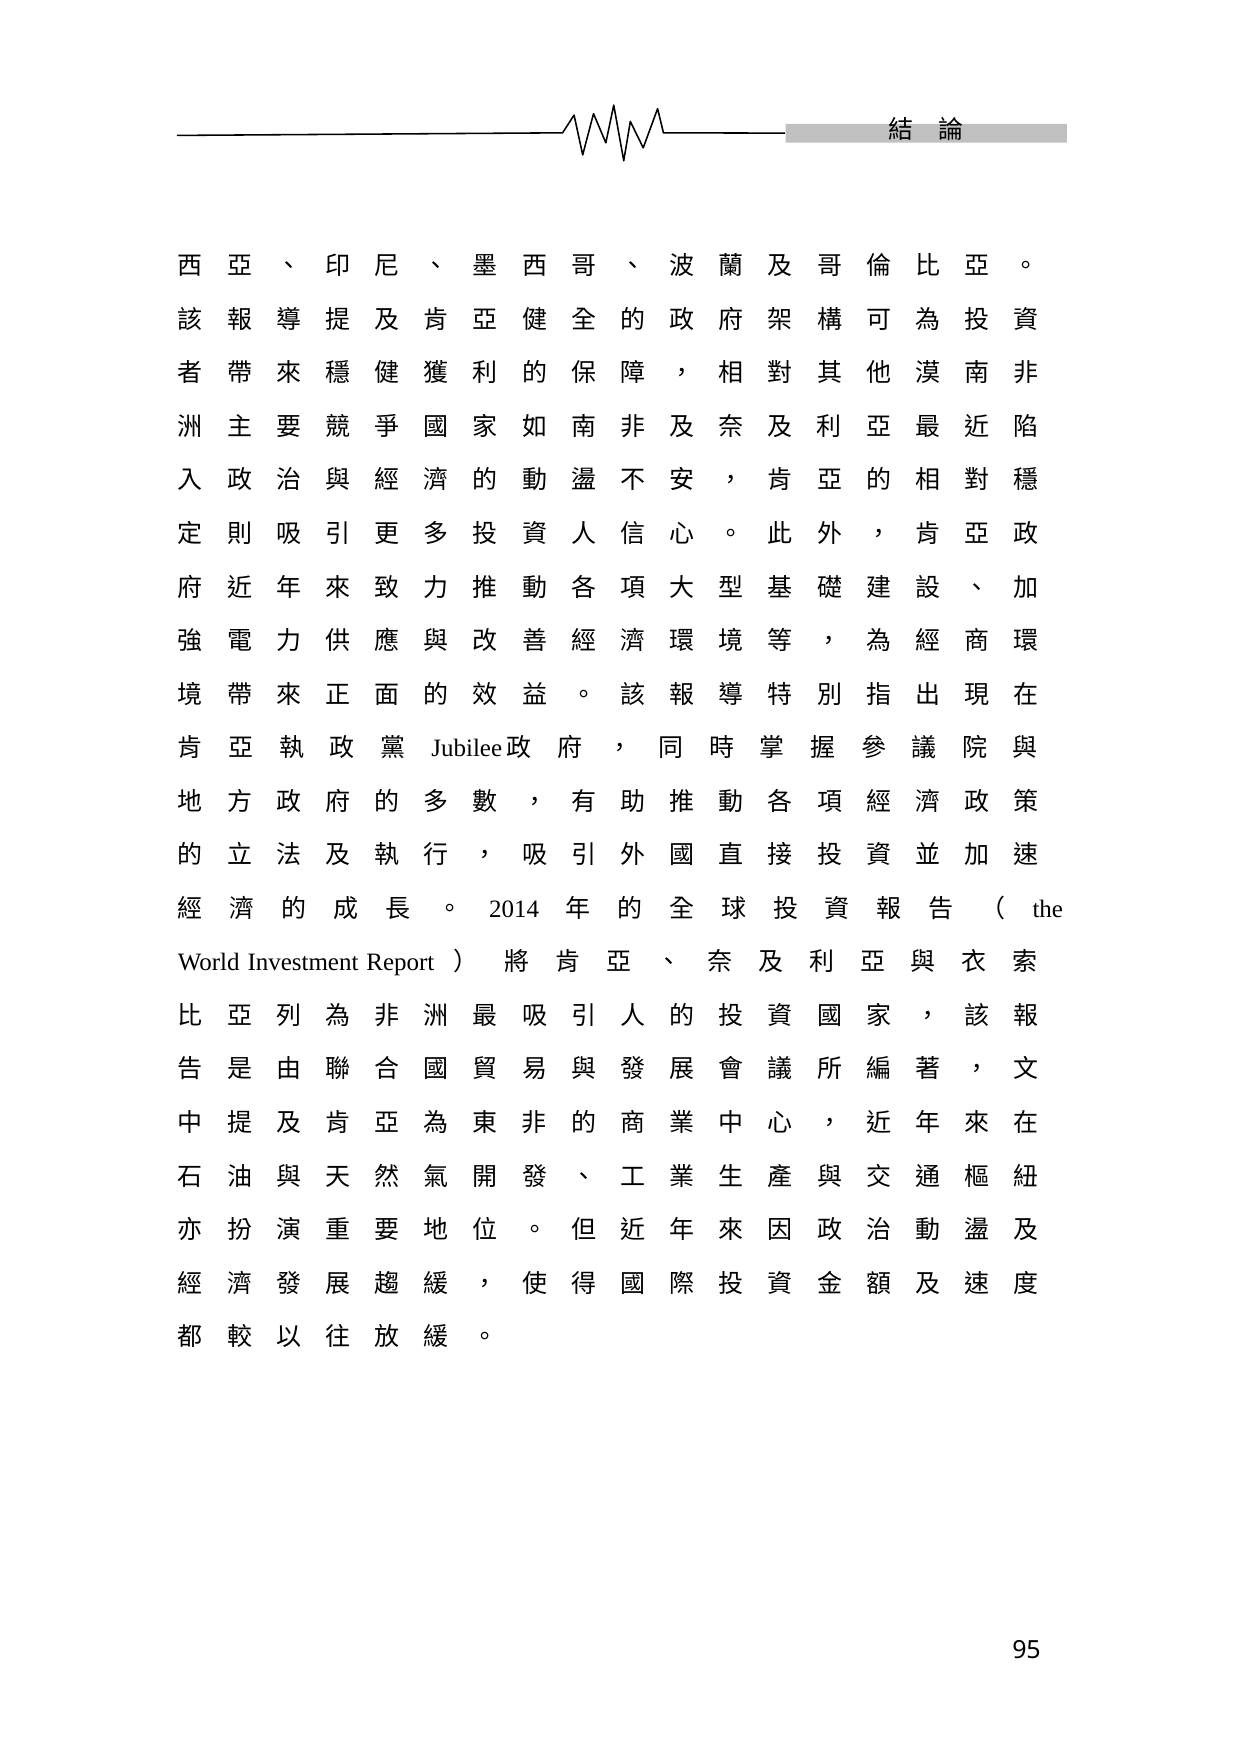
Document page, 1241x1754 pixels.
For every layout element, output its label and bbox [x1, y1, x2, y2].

text [178, 237, 1063, 1362]
